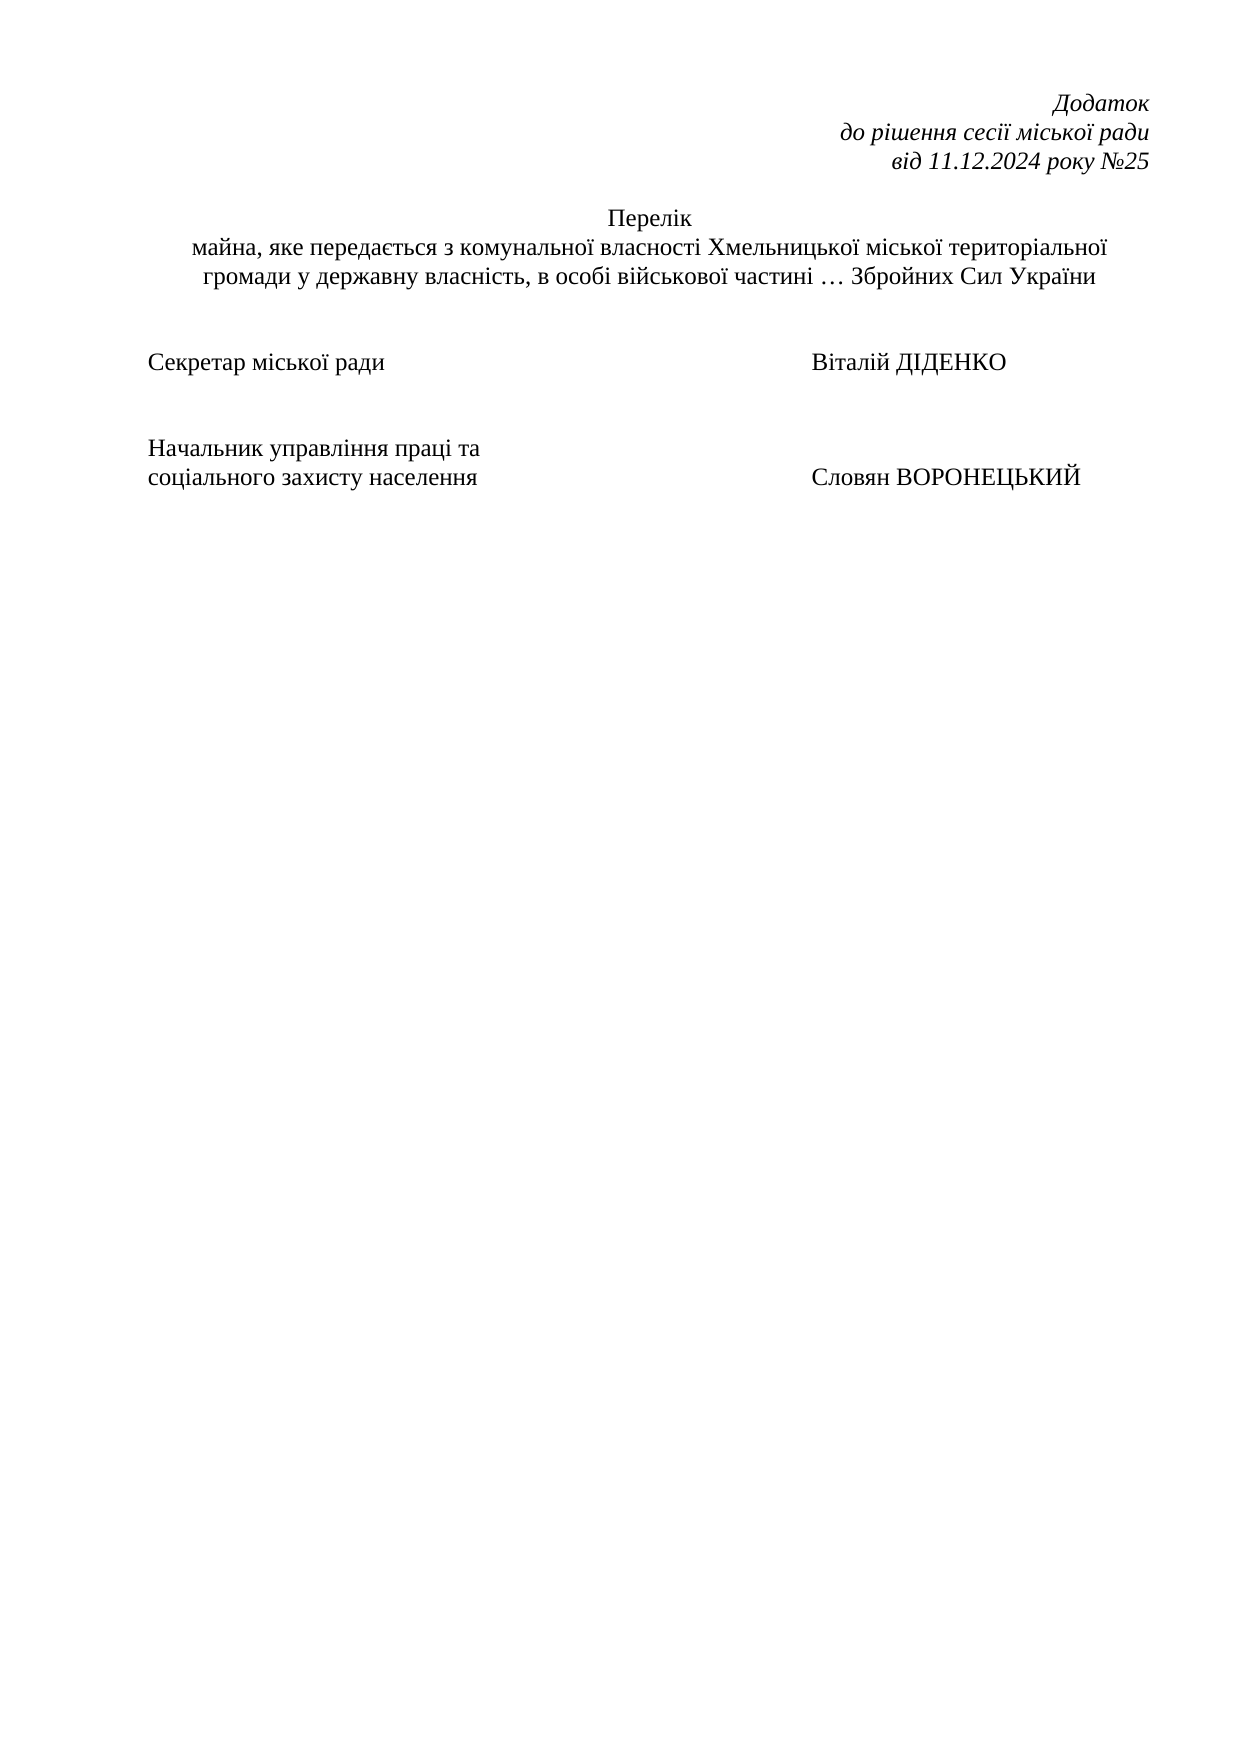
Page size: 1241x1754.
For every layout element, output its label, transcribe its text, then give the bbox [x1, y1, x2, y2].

text Секретар міської ради Віталій ДІДЕНКО [148, 347, 1152, 376]
text Перелік [148, 203, 1152, 232]
text Додаток [148, 88, 1152, 117]
text соціального захисту населення Словян ВОРОНЕЦЬКИЙ [148, 462, 1152, 491]
text майна, яке передається з комунальної власності Хмельницької міської територіальної громади у державну власність, в особі військової частині … Збройних Сил України [148, 232, 1152, 290]
text до рішення сесії міської ради [148, 117, 1152, 146]
text від 11.12.2024 року №25 [148, 146, 1152, 175]
text Начальник управління праці та [148, 433, 1152, 462]
